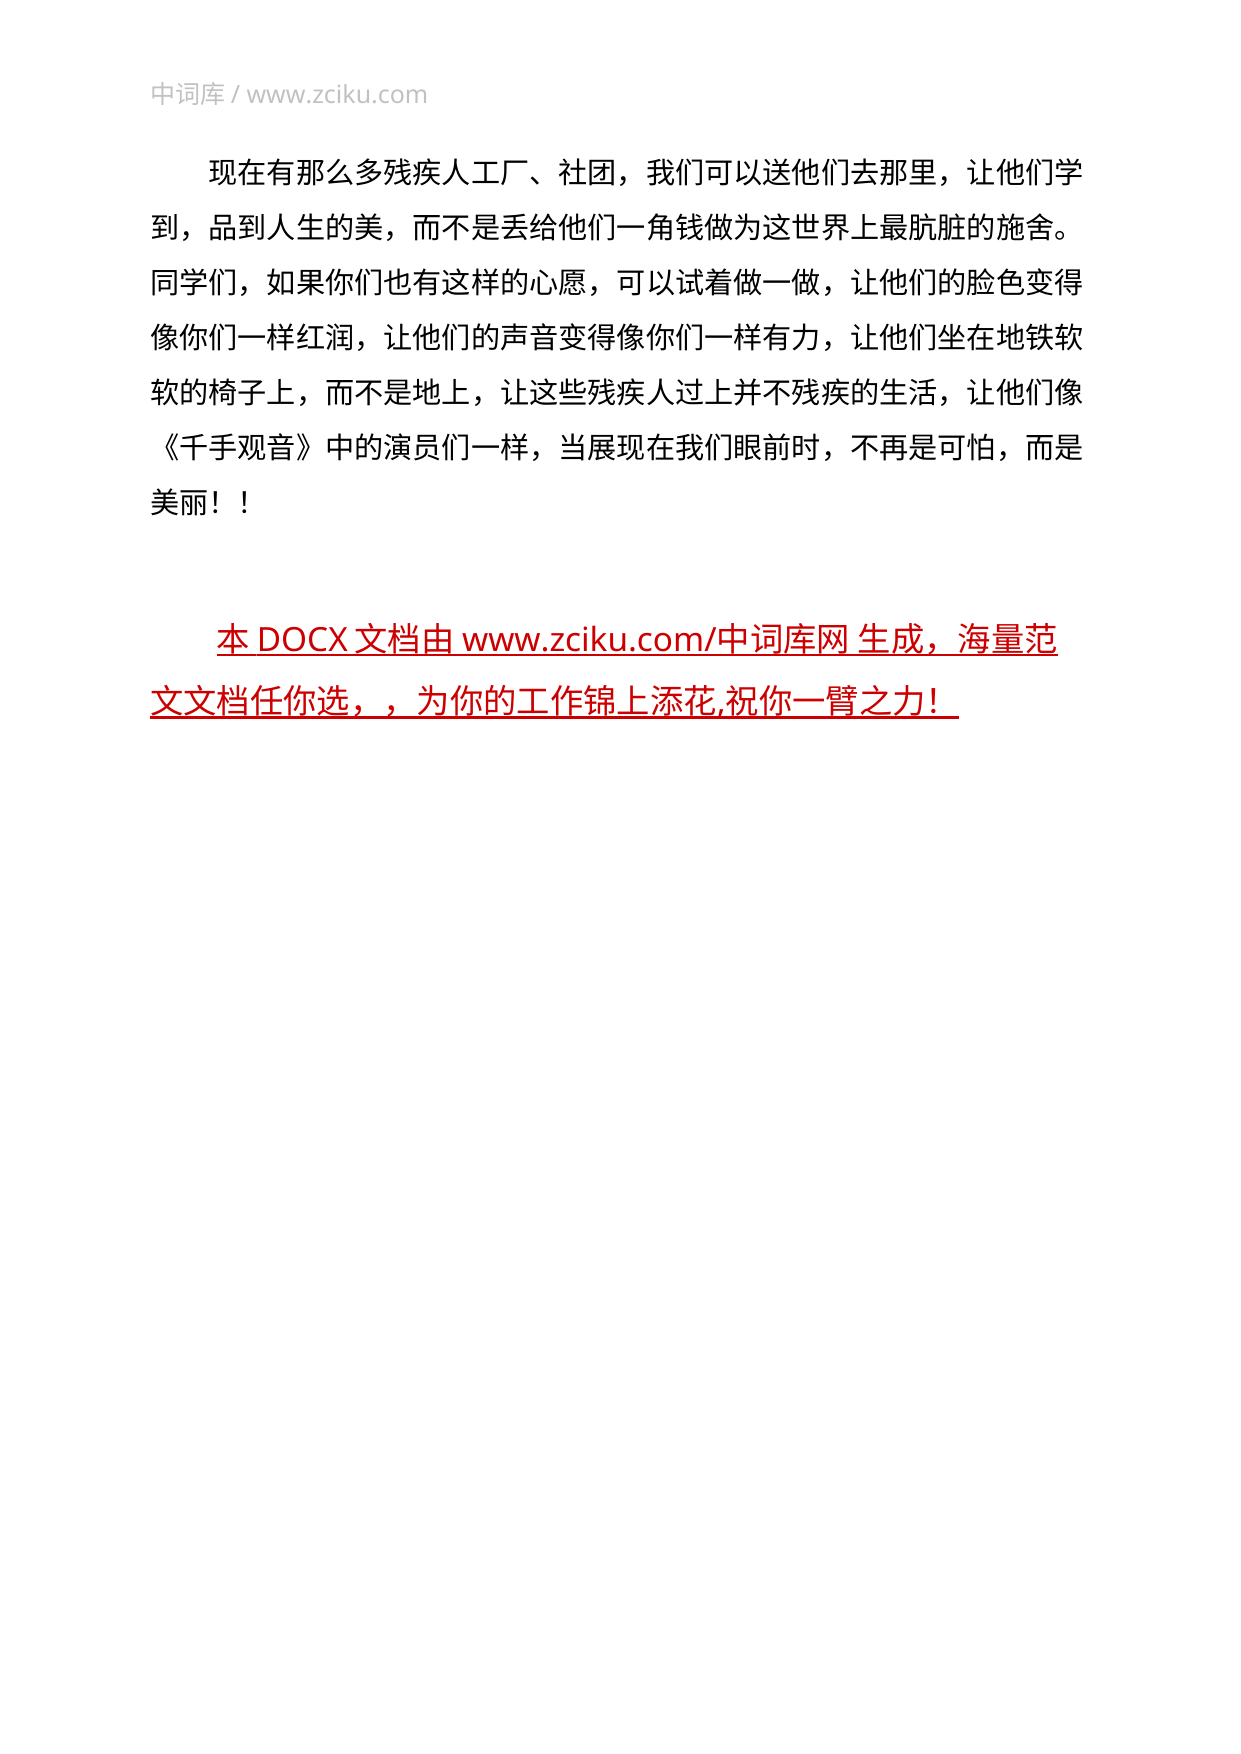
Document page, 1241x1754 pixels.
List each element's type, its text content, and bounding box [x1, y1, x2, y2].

text 本DOCX文档由 www.zciku.com/中词库网 生成，海量范文文档任你选，，为你的工作锦上添花,祝你一臂之力！ [150, 612, 1090, 724]
text 现在有那么多残疾人工厂、社团，我们可以送他们去那里，让他们学到，品到人生的美，而不是丢给他们一角钱做为这世界上最肮脏的施舍。同学们，如果你们也有这样的心愿，可以试着做一做，让他们的脸色变得像你们一样红润，让他们的声音变得像你们一样有力，让他们坐在地铁软软的椅子上，而不是地上，让这些残疾人过上并不残疾的生活，让他们像《千手观音》中的演员们一样，当展现在我们眼前时，不再是可怕，而是美丽！！ [150, 150, 1090, 522]
